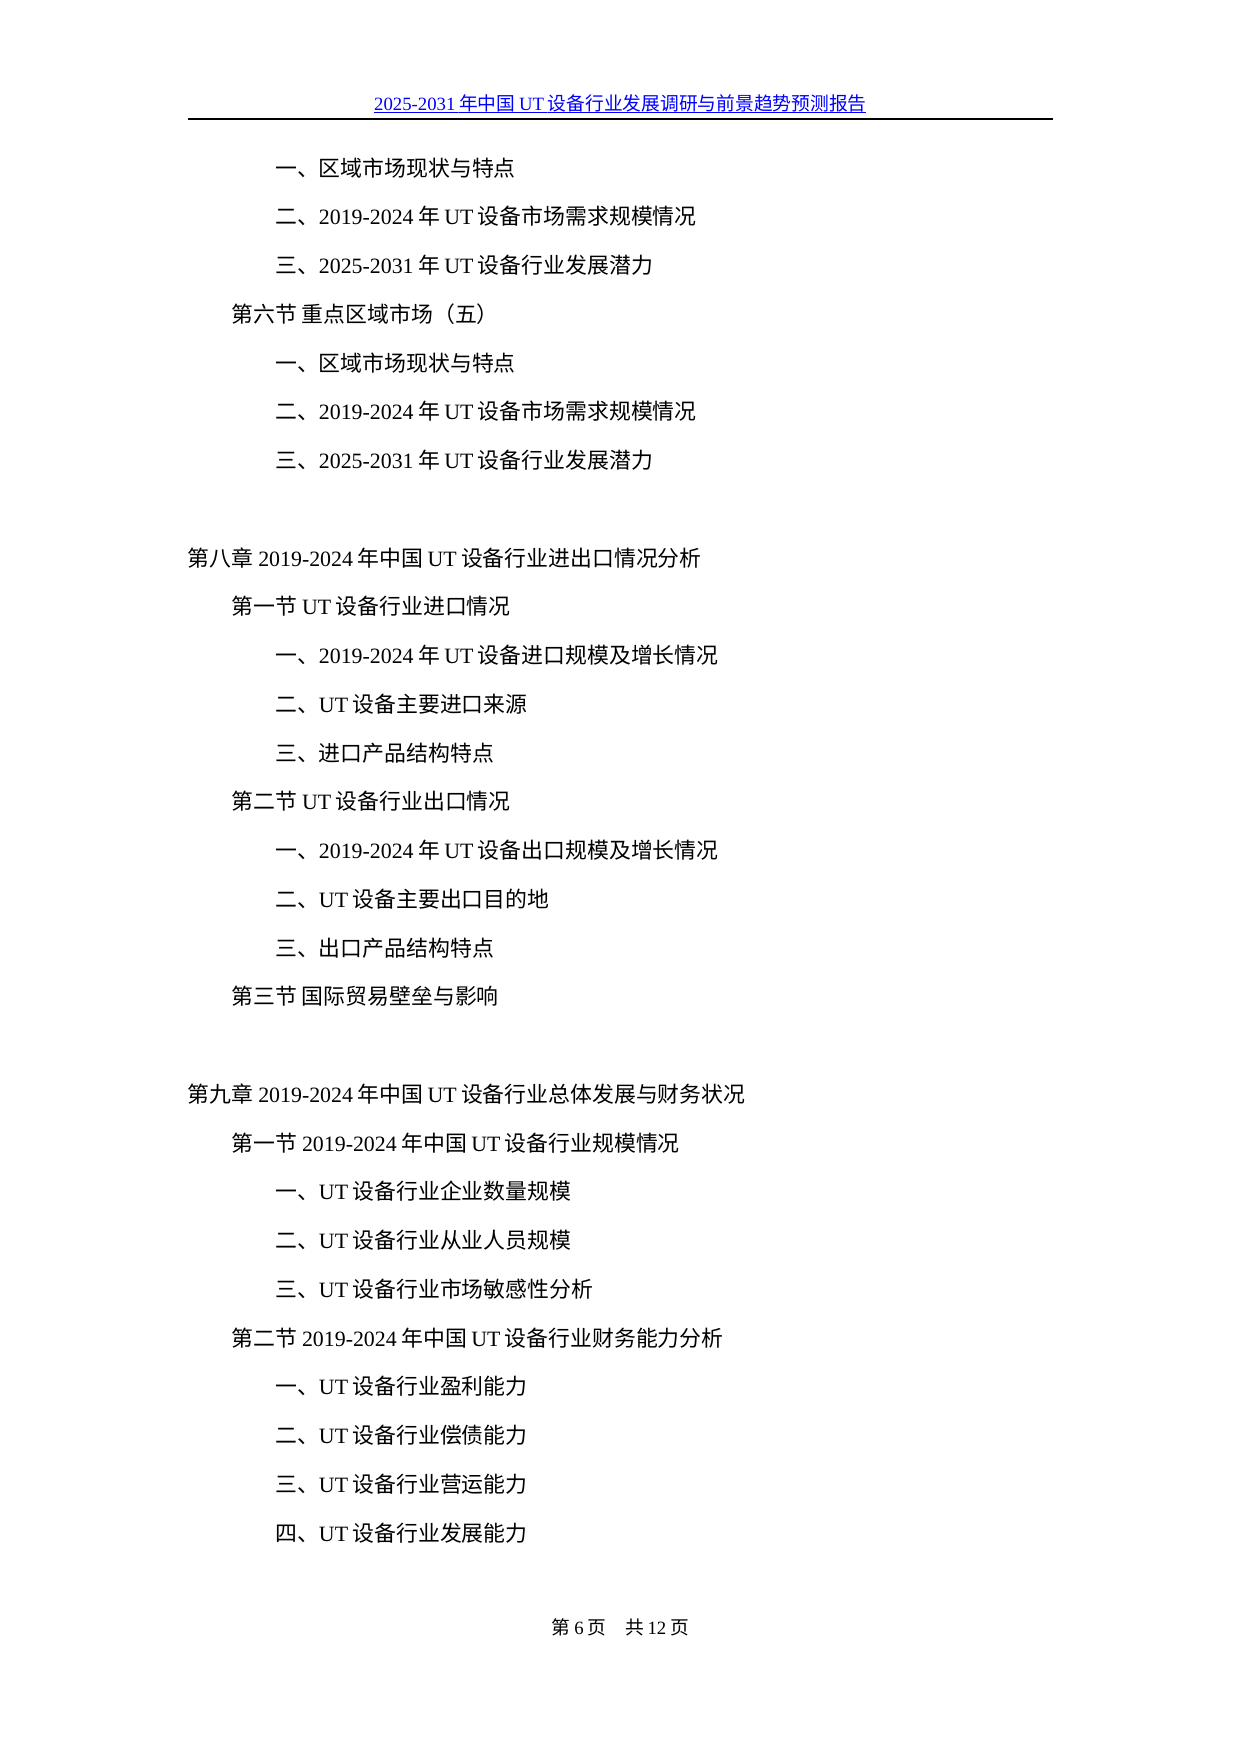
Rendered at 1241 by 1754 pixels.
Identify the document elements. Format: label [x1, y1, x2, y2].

text [187, 150, 1053, 1548]
